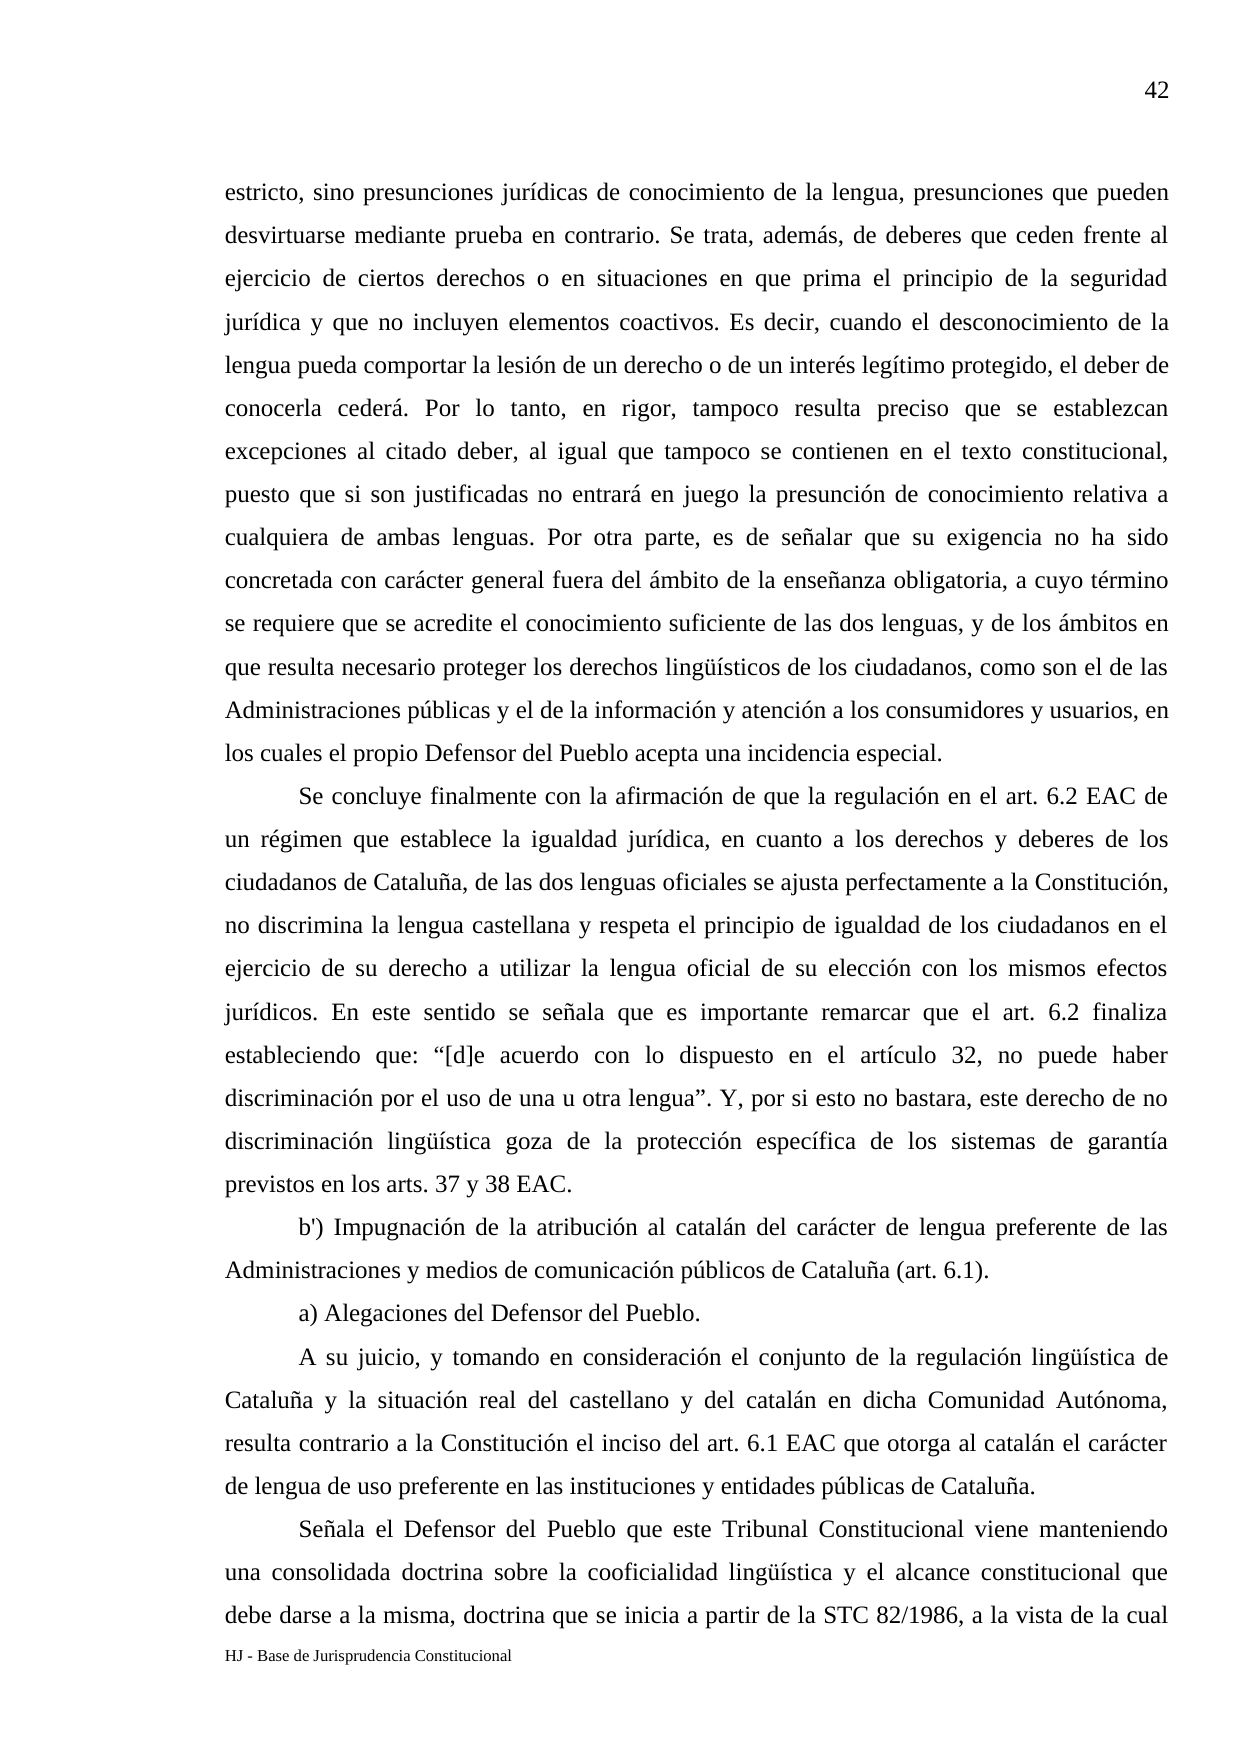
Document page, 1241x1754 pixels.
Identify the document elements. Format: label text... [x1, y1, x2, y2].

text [224, 1514, 1169, 1629]
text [224, 177, 1169, 767]
text b') Impugnación de la atribución al catalán del carácter de lengua preferente de las Administraciones y medios de comunicación públicos de Cataluña (art. 6.1). [224, 1212, 1169, 1284]
text Se concluye finalmente con la afirmación de que la regulación en el art. 6.2 EAC de un régimen que establece la igualdad jurídica, en cuanto a los derechos y deberes de los ciudadanos de Cataluña, de las dos lenguas oficiales se ajusta perfectamente a la Constitución, no discrimina la lengua castellana y respeta el principio de igualdad de los ciudadanos en el ejercicio de su derecho a utilizar la lengua oficial de su elección con los mismos efectos jurídicos. En este sentido se señala que es importante remarcar que el art. 6.2 finaliza estableciendo que: “[d]e acuerdo con lo dispuesto en el artículo 32, no puede haber discriminación por el uso de una u otra lengua”. Y, por si esto no bastara, este derecho de no discriminación lingüística goza de la protección específica de los sistemas de garantía previstos en los arts. 37 y 38 EAC. [224, 781, 1169, 1198]
text A su juicio, y tomando en consideración el conjunto de la regulación lingüística de Cataluña y la situación real del castellano y del catalán en dicha Comunidad Autónoma, resulta contrario a la Constitución el inciso del art. 6.1 EAC que otorga al catalán el carácter de lengua de uso preferente en las instituciones y entidades públicas de Cataluña. [224, 1342, 1169, 1500]
text a) Alegaciones del Defensor del Pueblo. [224, 1298, 1169, 1327]
